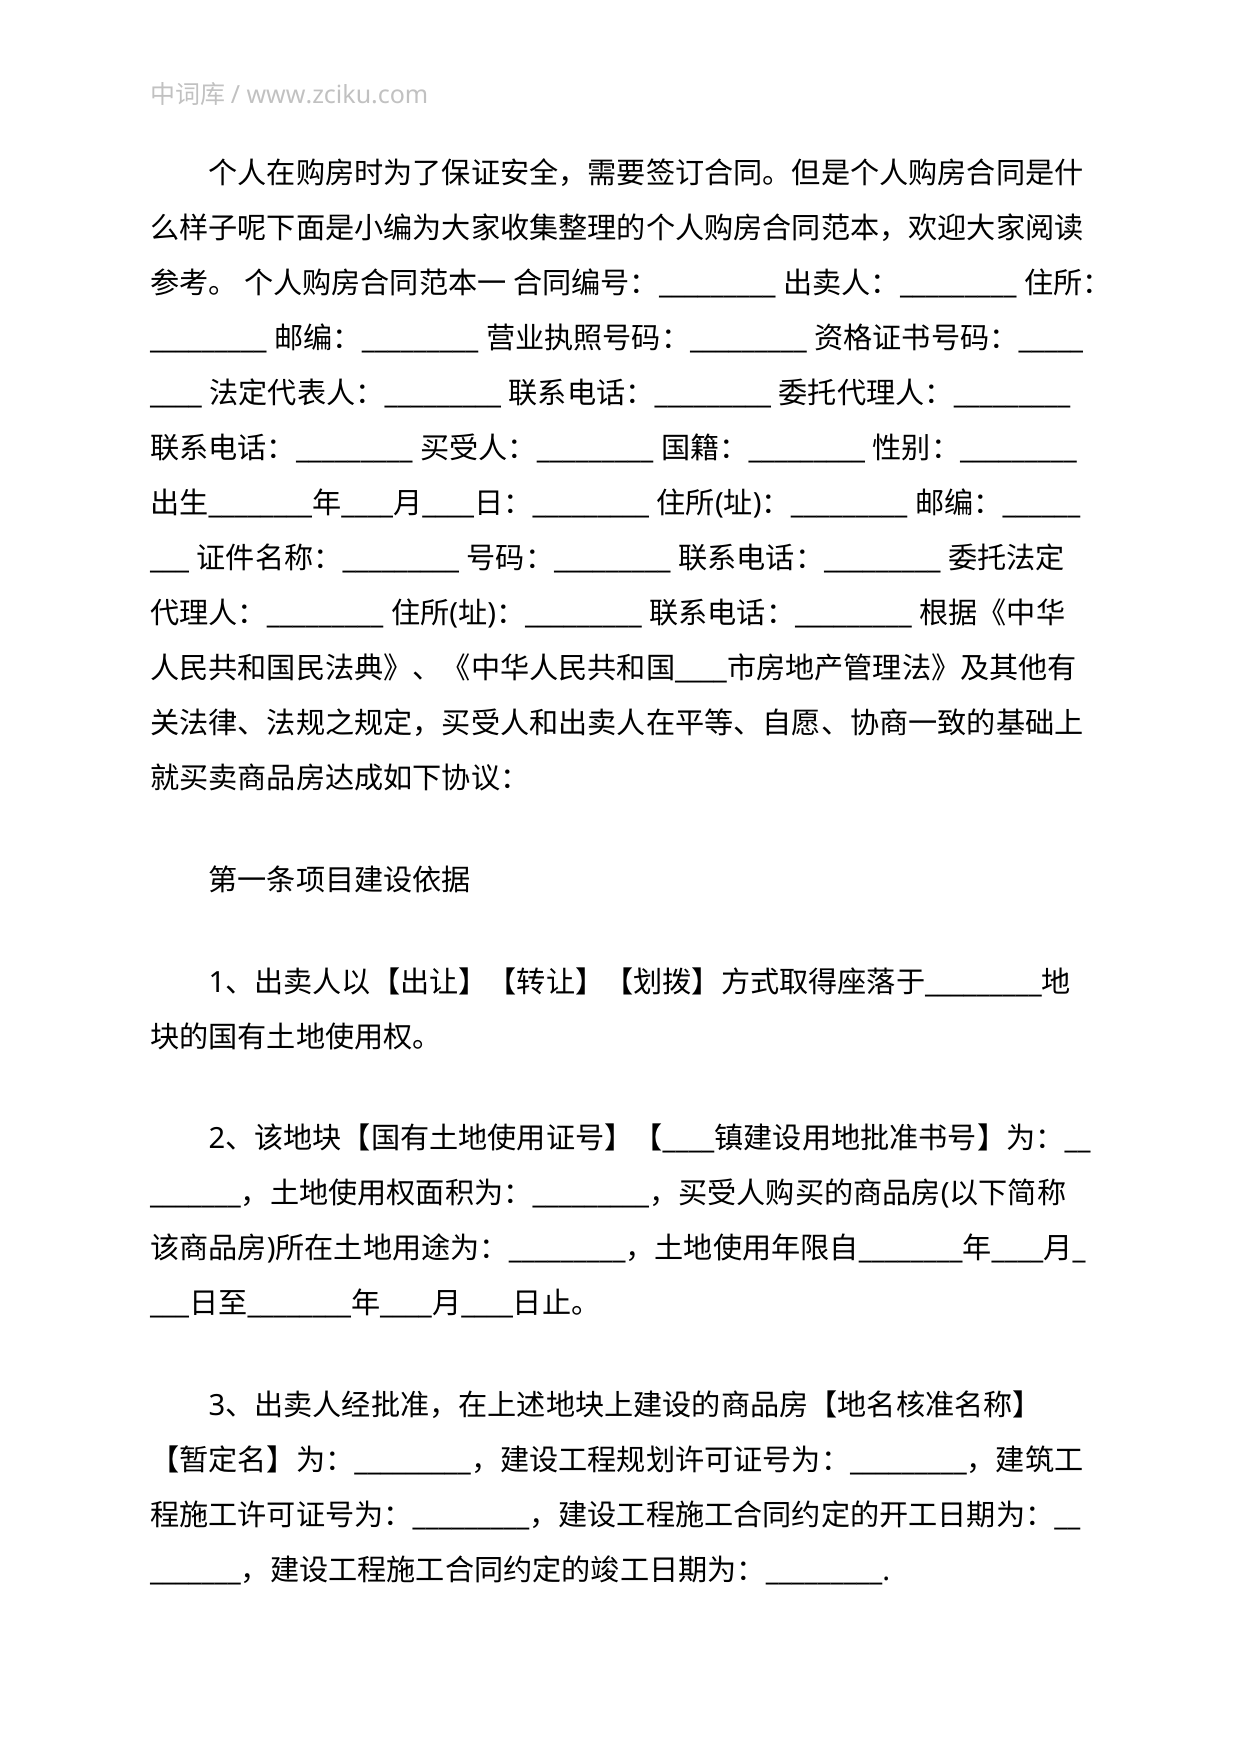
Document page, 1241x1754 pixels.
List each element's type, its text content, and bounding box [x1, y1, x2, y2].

text 1、出卖人以【出让】【转让】【划拨】方式取得座落于_________地块的国有土地使用权。 [150, 958, 1090, 1056]
text 2、该地块【国有土地使用证号】【____镇建设用地批准书号】为：_________，土地使用权面积为：_________，买受人购买的商品房(以下简称该商品房)所在土地用途为：_________，土地使用年限自________年____月____日至________年____月____日止。 [150, 1115, 1090, 1322]
text 个人在购房时为了保证安全，需要签订合同。但是个人购房合同是什么样子呢下面是小编为大家收集整理的个人购房合同范本，欢迎大家阅读参考。 个人购房合同范本一 合同编号：_________ 出卖人：_________ 住所：_________ 邮编：_________ 营业执照号码：_________ 资格证书号码：_________ 法定代表人：_________ 联系电话：_________ 委托代理人：_________ 联系电话：_________ 买受人：_________ 国籍：_________ 性别：_________ 出生________年____月____日：_________ 住所(址)：_________ 邮编：_________ 证件名称：_________ 号码：_________ 联系电话：_________ 委托法定代理人：_________ 住所(址)：_________ 联系电话：_________ 根据《中华人民共和国民法典》、《中华人民共和国____市房地产管理法》及其他有关法律、法规之规定，买受人和出卖人在平等、自愿、协商一致的基础上就买卖商品房达成如下协议： [150, 150, 1090, 797]
text 3、出卖人经批准，在上述地块上建设的商品房【地名核准名称】【暂定名】为：_________，建设工程规划许可证号为：_________，建筑工程施工许可证号为：_________，建设工程施工合同约定的开工日期为：_________，建设工程施工合同约定的竣工日期为：_________. [150, 1382, 1090, 1589]
text 第一条项目建设依据 [150, 856, 1090, 899]
